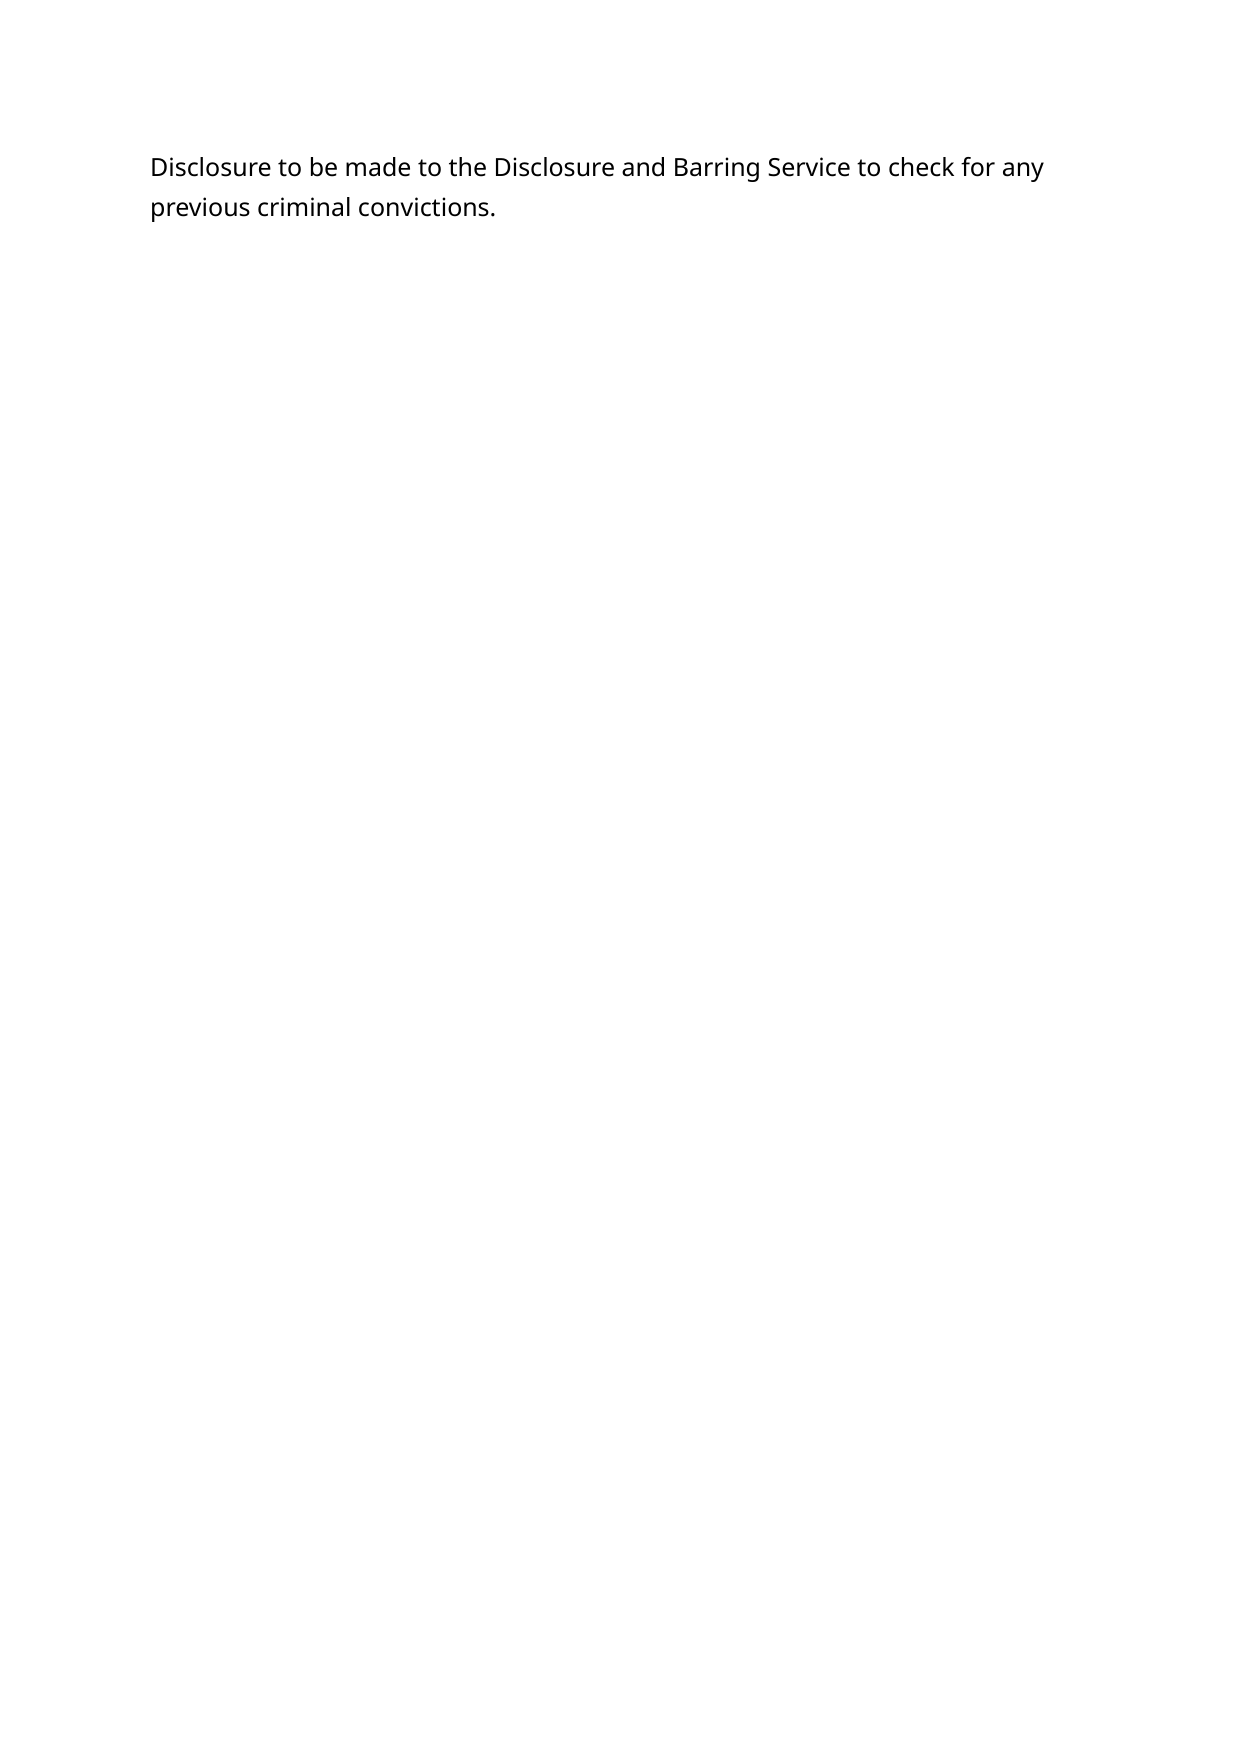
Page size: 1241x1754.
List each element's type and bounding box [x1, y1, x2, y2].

text [150, 150, 1090, 223]
